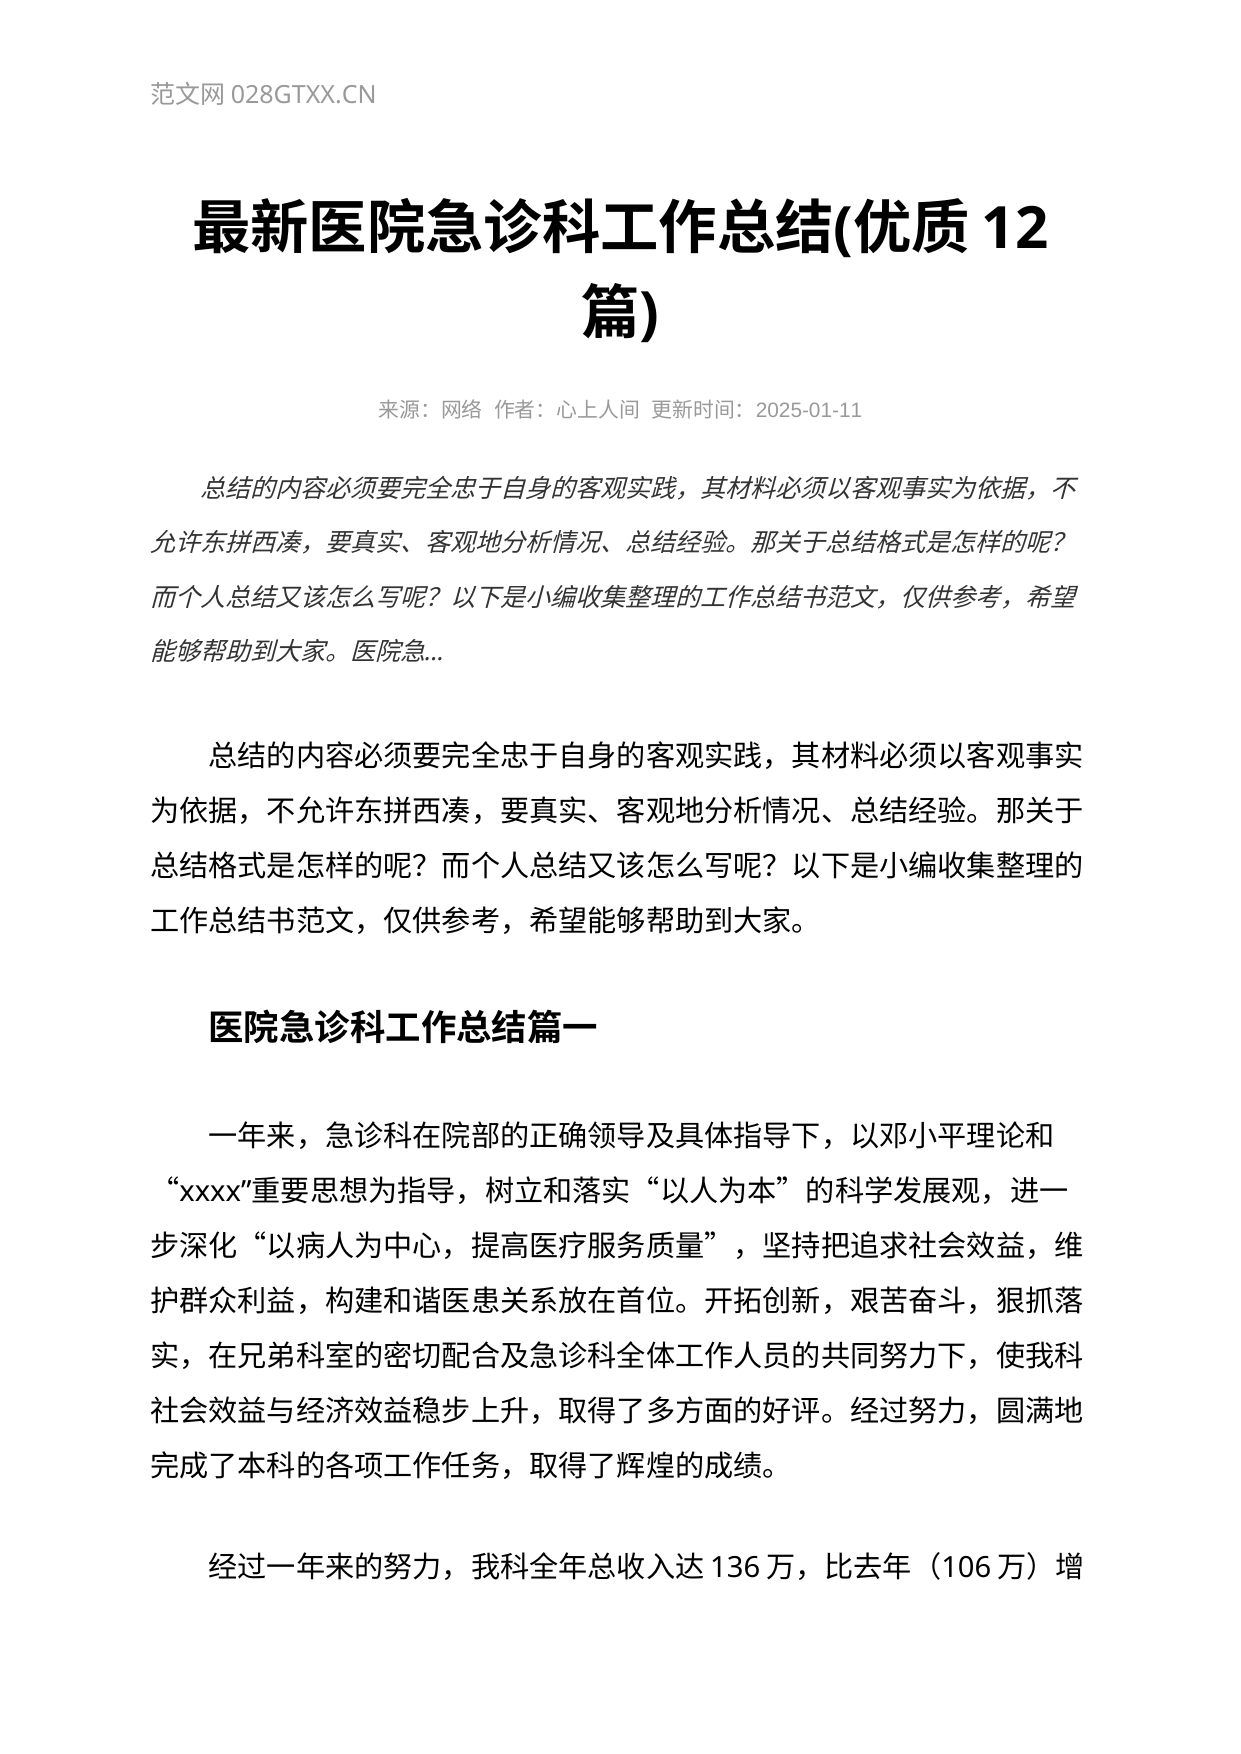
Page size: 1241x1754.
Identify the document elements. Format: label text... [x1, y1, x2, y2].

text 总结的内容必须要完全忠于自身的客观实践，其材料必须以客观事实为依据，不允许东拼西凑，要真实、客观地分析情况、总结经验。那关于总结格式是怎样的呢？而个人总结又该怎么写呢？以下是小编收集整理的工作总结书范文，仅供参考，希望能够帮助到大家。 [150, 733, 1090, 940]
text 医院急诊科工作总结篇一 [150, 999, 1090, 1051]
text 一年来，急诊科在院部的正确领导及具体指导下，以邓小平理论和“xxxx”重要思想为指导，树立和落实“以人为本”的科学发展观，进一步深化“以病人为中心，提高医疗服务质量”，坚持把追求社会效益，维护群众利益，构建和谐医患关系放在首位。开拓创新，艰苦奋斗，狠抓落实，在兄弟科室的密切配合及急诊科全体工作人员的共同努力下，使我科社会效益与经济效益稳步上升，取得了多方面的好评。经过努力，圆满地完成了本科的各项工作任务，取得了辉煌的成绩。 [150, 1113, 1090, 1484]
subtitle 最新医院急诊科工作总结(优质12篇) [150, 181, 1090, 351]
text 来源：网络 作者：心上人间 更新时间：2025-01-11 [150, 398, 1090, 422]
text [150, 1544, 1090, 1586]
text 总结的内容必须要完全忠于自身的客观实践，其材料必须以客观事实为依据，不允许东拼西凑，要真实、客观地分析情况、总结经验。那关于总结格式是怎样的呢？而个人总结又该怎么写呢？以下是小编收集整理的工作总结书范文，仅供参考，希望能够帮助到大家。医院急... [150, 468, 1090, 668]
